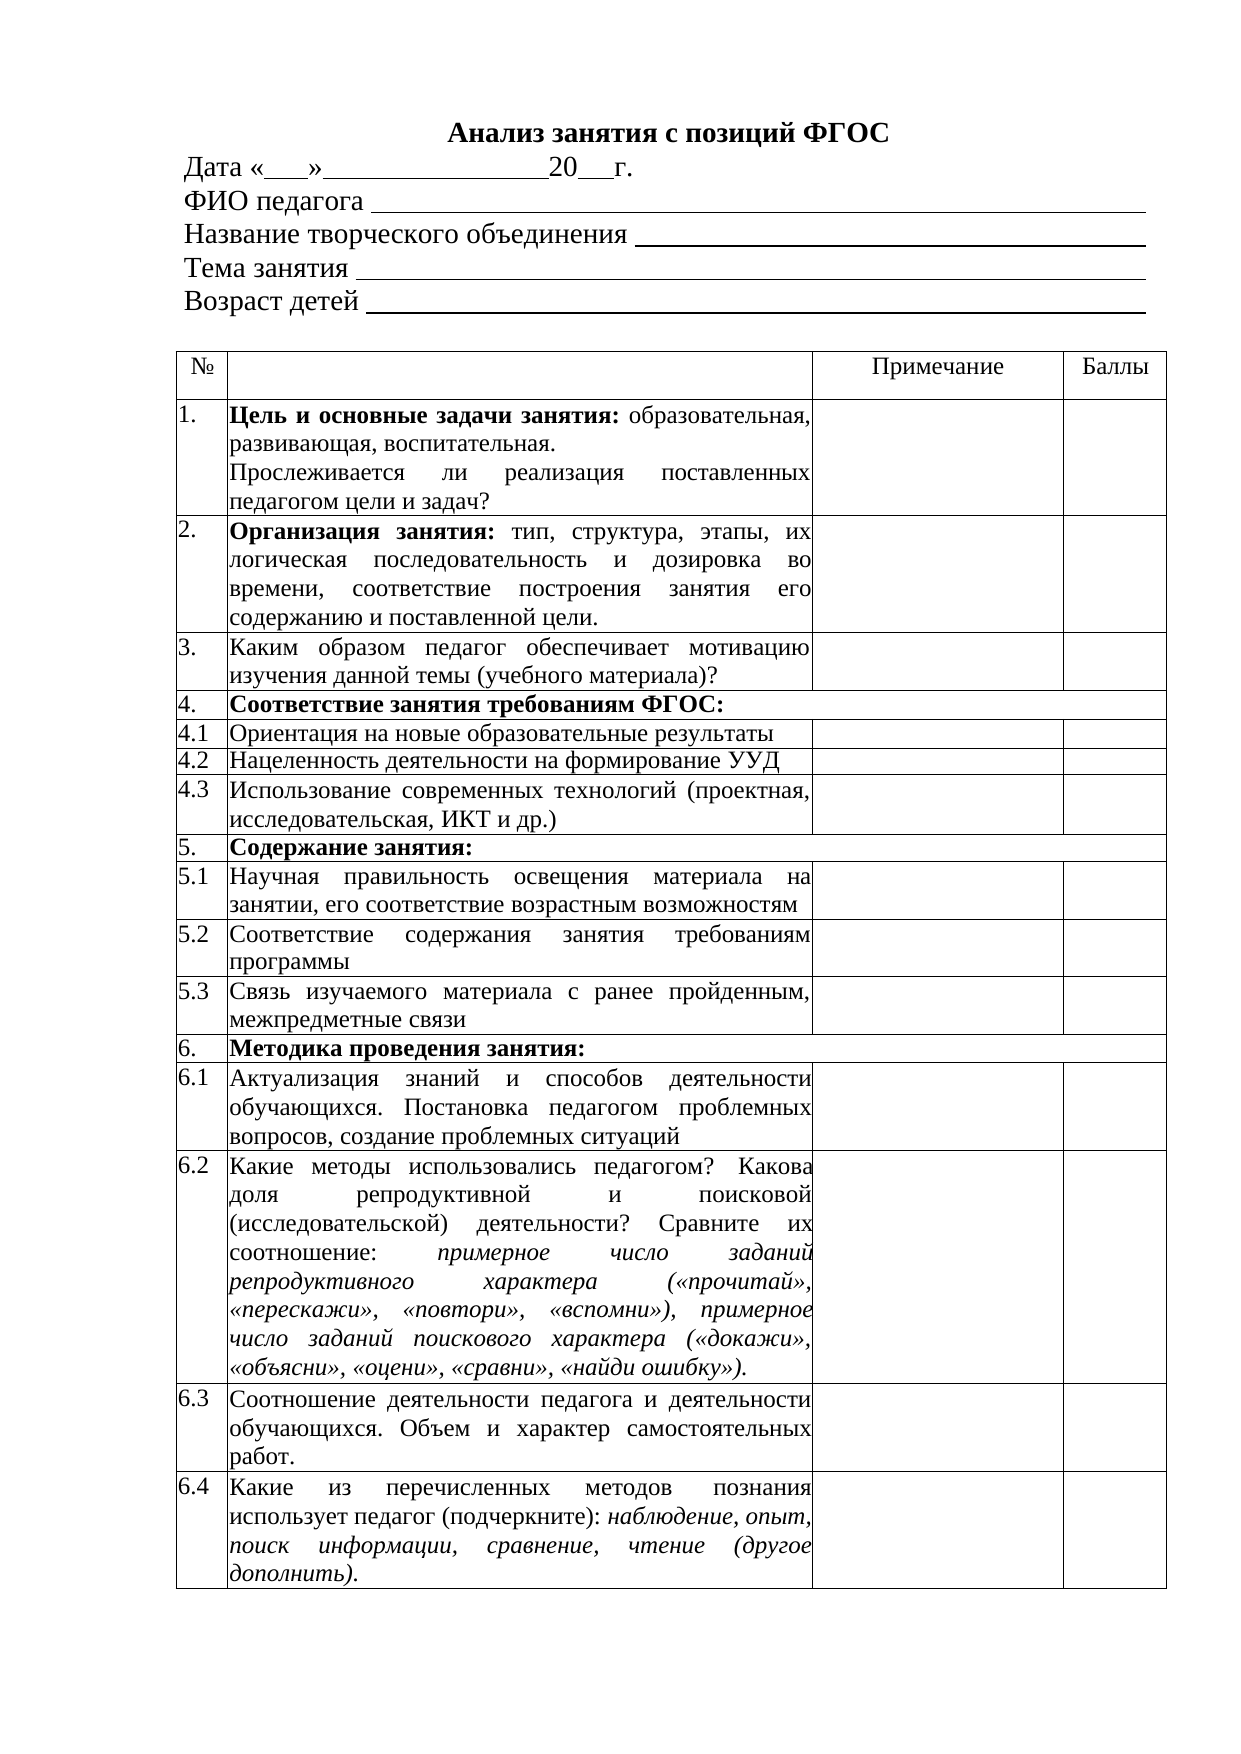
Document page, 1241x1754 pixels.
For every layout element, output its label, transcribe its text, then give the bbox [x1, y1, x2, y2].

table_cell [813, 1063, 1063, 1150]
table_cell 6. [177, 1035, 227, 1062]
table_cell Соответствие занятия требованиям ФГОС: [228, 691, 1166, 719]
table_cell 4.1 [177, 720, 227, 748]
table_cell Нацеленность деятельности на формирование УУД [228, 749, 812, 774]
table_cell 1. [177, 400, 227, 515]
table_cell Какие из перечисленных методов познания использует педагог (подчеркните): наблюдение, опыт, поиск информации, сравнение, чтение (другое дополнить). [228, 1472, 812, 1588]
table_cell Цель и основные задачи занятия: образовательная, развивающая, воспитательная. Прослеживается ли реализация поставленных педагогом цели и задач? [228, 400, 812, 515]
table_cell [813, 1384, 1063, 1471]
table_cell [1064, 633, 1166, 690]
table_cell [813, 720, 1063, 748]
table_cell Актуализация знаний и способов деятельности обучающихся. Постановка педагогом проблемных вопросов, создание проблемных ситуаций [228, 1063, 812, 1150]
table_cell 4.2 [177, 749, 227, 774]
table_cell 4.3 [177, 775, 227, 833]
table_cell Каким образом педагог обеспечивает мотивацию изучения данной темы (учебного материала)? [228, 633, 812, 690]
table_cell [813, 977, 1063, 1034]
table_cell 3. [177, 633, 227, 690]
table_cell 2. [177, 516, 227, 632]
table_cell [1064, 920, 1166, 976]
table_cell [1064, 775, 1166, 833]
table_cell Какие методы использовались педагогом? Какова доля репродуктивной и поисковой (исследовательской) деятельности? Сравните их соотношение: примерное число заданий репродуктивного характера («прочитай», «перескажи», «повтори», «вспомни»), примерное число заданий поискового характера («докажи», «объясни», «оцени», «сравни», «найди ошибку»). [228, 1151, 812, 1383]
table_cell 5.3 [177, 977, 227, 1034]
table_header Баллы [1064, 352, 1166, 399]
text Дата « » 20 г. [183, 149, 1180, 183]
table_cell [813, 516, 1063, 632]
table_cell 5.1 [177, 862, 227, 919]
table_cell [813, 633, 1063, 690]
table_cell 5. [177, 835, 227, 861]
table_cell [1064, 400, 1166, 515]
table_cell [1064, 749, 1166, 774]
table_cell Соответствие содержания занятия требованиям программы [228, 920, 812, 976]
table_cell [1064, 516, 1166, 632]
table_cell [813, 1472, 1063, 1588]
table_cell [813, 862, 1063, 919]
table_cell 4. [177, 691, 227, 719]
table_cell [1064, 977, 1166, 1034]
table_cell 6.1 [177, 1063, 227, 1150]
table_cell [813, 400, 1063, 515]
table_header Примечание [813, 352, 1063, 399]
table_cell 6.3 [177, 1384, 227, 1471]
table_cell 6.2 [177, 1151, 227, 1383]
table_cell [813, 1151, 1063, 1383]
table_cell Связь изучаемого материала с ранее пройденным, межпредметные связи [228, 977, 812, 1034]
table_cell [813, 920, 1063, 976]
table_header № [177, 352, 227, 399]
table_cell [1064, 862, 1166, 919]
table_cell [1064, 720, 1166, 748]
table_cell 6.4 [177, 1472, 227, 1588]
table_cell 5.2 [177, 920, 227, 976]
subtitle Анализ занятия с позиций ФГОС [447, 116, 1180, 149]
table_cell Соотношение деятельности педагога и деятельности обучающихся. Объем и характер самостоятельных работ. [228, 1384, 812, 1471]
table_cell [813, 775, 1063, 833]
table_header [228, 352, 812, 399]
table_cell [1064, 1063, 1166, 1150]
table_cell Научная правильность освещения материала на занятии, его соответствие возрастным возможностям [228, 862, 812, 919]
table_cell Содержание занятия: [228, 835, 1166, 861]
table_cell [1064, 1151, 1166, 1383]
table_cell [1064, 1472, 1166, 1588]
table_cell [813, 749, 1063, 774]
table_cell Организация занятия: тип, структура, этапы, их логическая последовательность и дозировка во времени, соответствие построения занятия его содержанию и поставленной цели. [228, 516, 812, 632]
table_cell [1064, 1384, 1166, 1471]
text ФИО педагога Название творческого объединения Тема занятия Возраст детей [183, 183, 1152, 317]
table_cell Использование современных технологий (проектная, исследовательская, ИКТ и др.) [228, 775, 812, 833]
table_cell Методика проведения занятия: [228, 1035, 1166, 1062]
table_cell Ориентация на новые образовательные результаты [228, 720, 812, 748]
